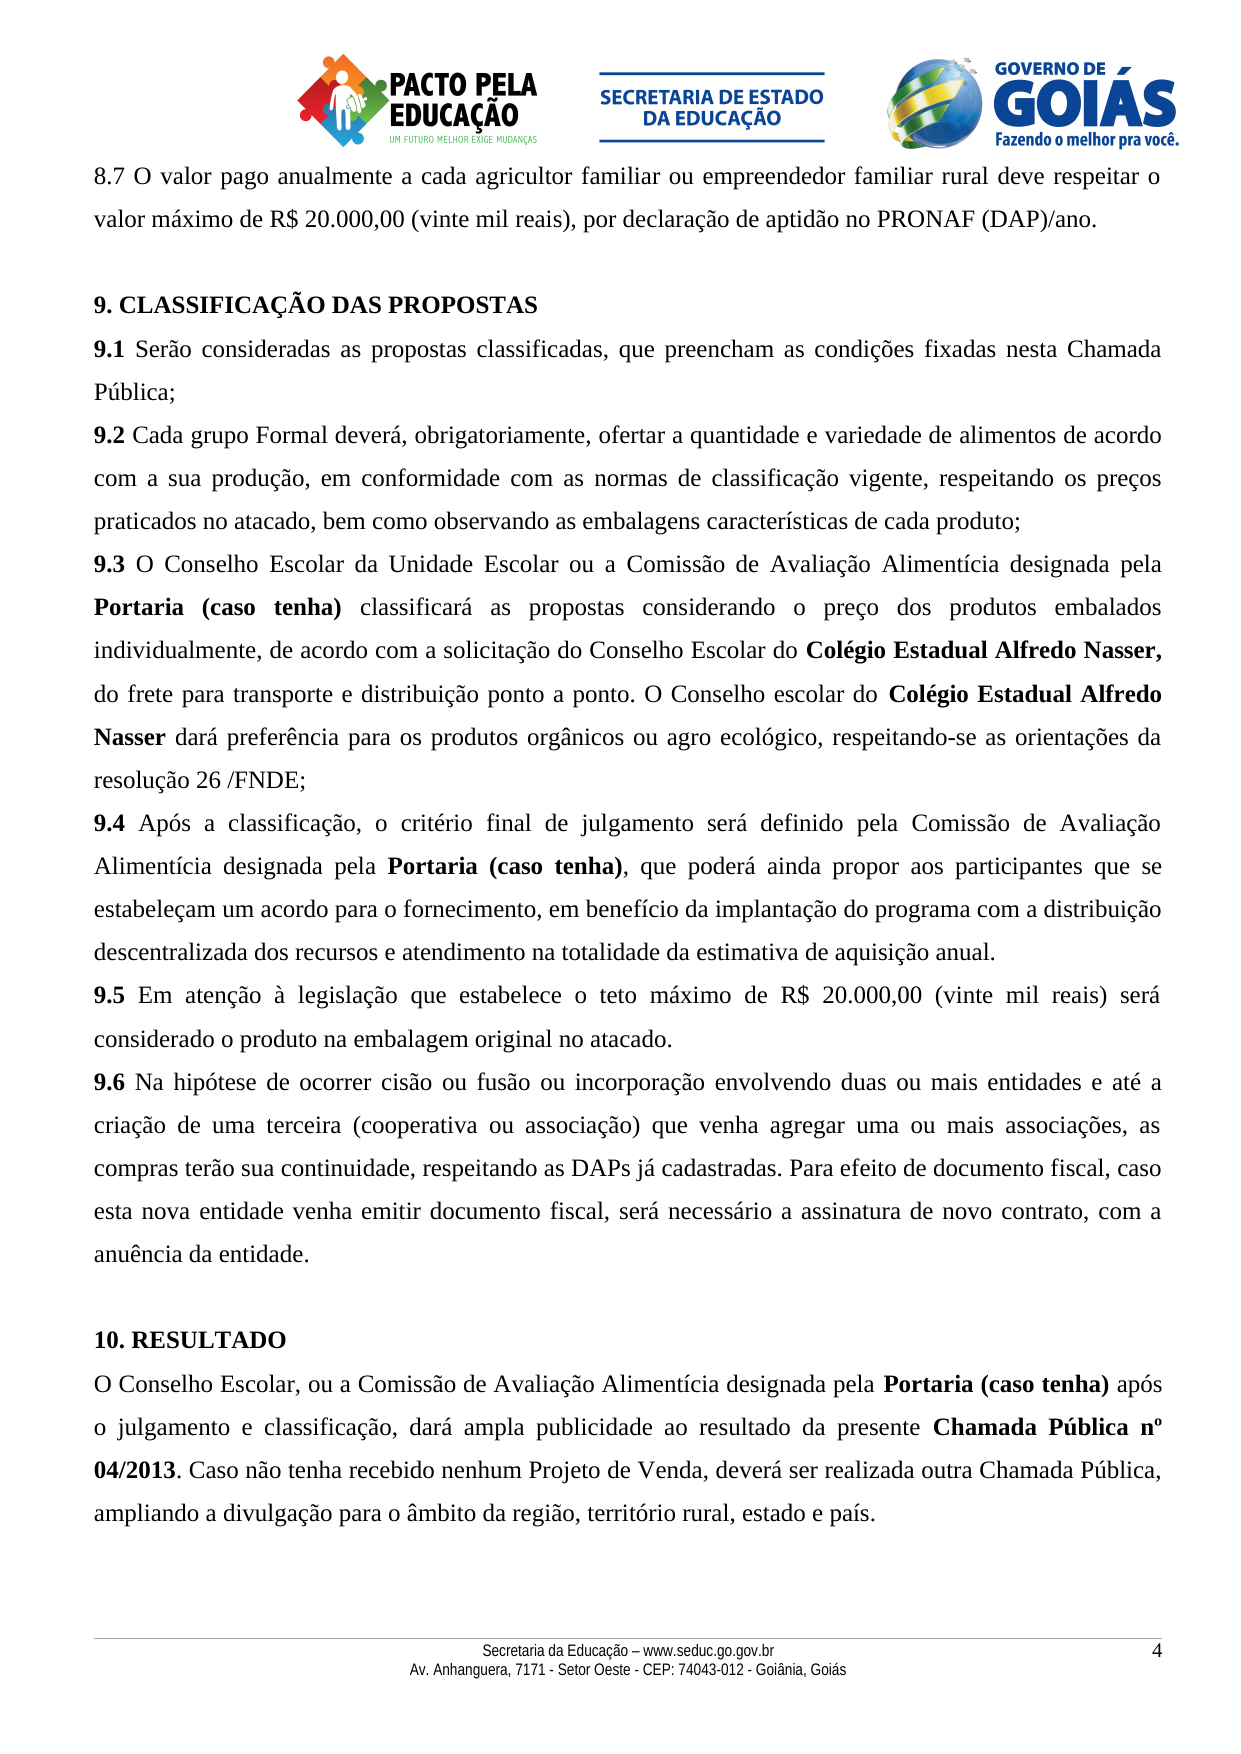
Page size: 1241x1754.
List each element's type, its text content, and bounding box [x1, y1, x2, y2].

text 9.1 Serão consideradas as propostas classificadas, que preencham as condições fixadas nesta Chamada Pública; [94, 334, 1162, 406]
text O Conselho Escolar, ou a Comissão de Avaliação Alimentícia designada pela Portaria (caso tenha) após o julgamento e classificação, dará ampla publicidade ao resultado da presente Chamada Pública nº 04/2013. Caso não tenha recebido nenhum Projeto de Venda, deverá ser realizada outra Chamada Pública, ampliando a divulgação para o âmbito da região, território rural, estado e país. [94, 1369, 1162, 1527]
text 9.2 Cada grupo Formal deverá, obrigatoriamente, ofertar a quantidade e variedade de alimentos de acordo com a sua produção, em conformidade com as normas de classificação vigente, respeitando os preços praticados no atacado, bem como observando as embalagens características de cada produto; [94, 420, 1162, 535]
text 9. CLASSIFICAÇÃO DAS PROPOSTAS [94, 291, 1162, 319]
text 9.4 Após a classificação, o critério final de julgamento será definido pela Comissão de Avaliação Alimentícia designada pela Portaria (caso tenha), que poderá ainda propor aos participantes que se estabeleçam um acordo para o fornecimento, em benefício da implantação do programa com a distribuição descentralizada dos recursos e atendimento na totalidade da estimativa de aquisição anual. [94, 808, 1162, 966]
text 10. RESULTADO [94, 1326, 1162, 1354]
text 9.6 Na hipótese de ocorrer cisão ou fusão ou incorporação envolvendo duas ou mais entidades e até a criação de uma terceira (cooperativa ou associação) que venha agregar uma ou mais associações, as compras terão sua continuidade, respeitando as DAPs já cadastradas. Para efeito de documento fiscal, caso esta nova entidade venha emitir documento fiscal, será necessário a assinatura de novo contrato, com a anuência da entidade. [94, 1067, 1162, 1268]
text 9.3 O Conselho Escolar da Unidade Escolar ou a Comissão de Avaliação Alimentícia designada pela Portaria (caso tenha) classificará as propostas considerando o preço dos produtos embalados individualmente, de acordo com a solicitação do Conselho Escolar do Colégio Estadual Alfredo Nasser, do frete para transporte e distribuição ponto a ponto. O Conselho escolar do Colégio Estadual Alfredo Nasser dará preferência para os produtos orgânicos ou agro ecológico, respeitando-se as orientações da resolução 26 /FNDE; [94, 549, 1162, 794]
text 8.7 O valor pago anualmente a cada agricultor familiar ou empreendedor familiar rural deve respeitar o valor máximo de R$ 20.000,00 (vinte mil reais), por declaração de aptidão no PRONAF (DAP)/ano. [94, 161, 1162, 233]
picture [288, 49, 1186, 158]
text 9.5 Em atenção à legislação que estabelece o teto máximo de R$ 20.000,00 (vinte mil reais) será considerado o produto na embalagem original no atacado. [94, 981, 1162, 1052]
